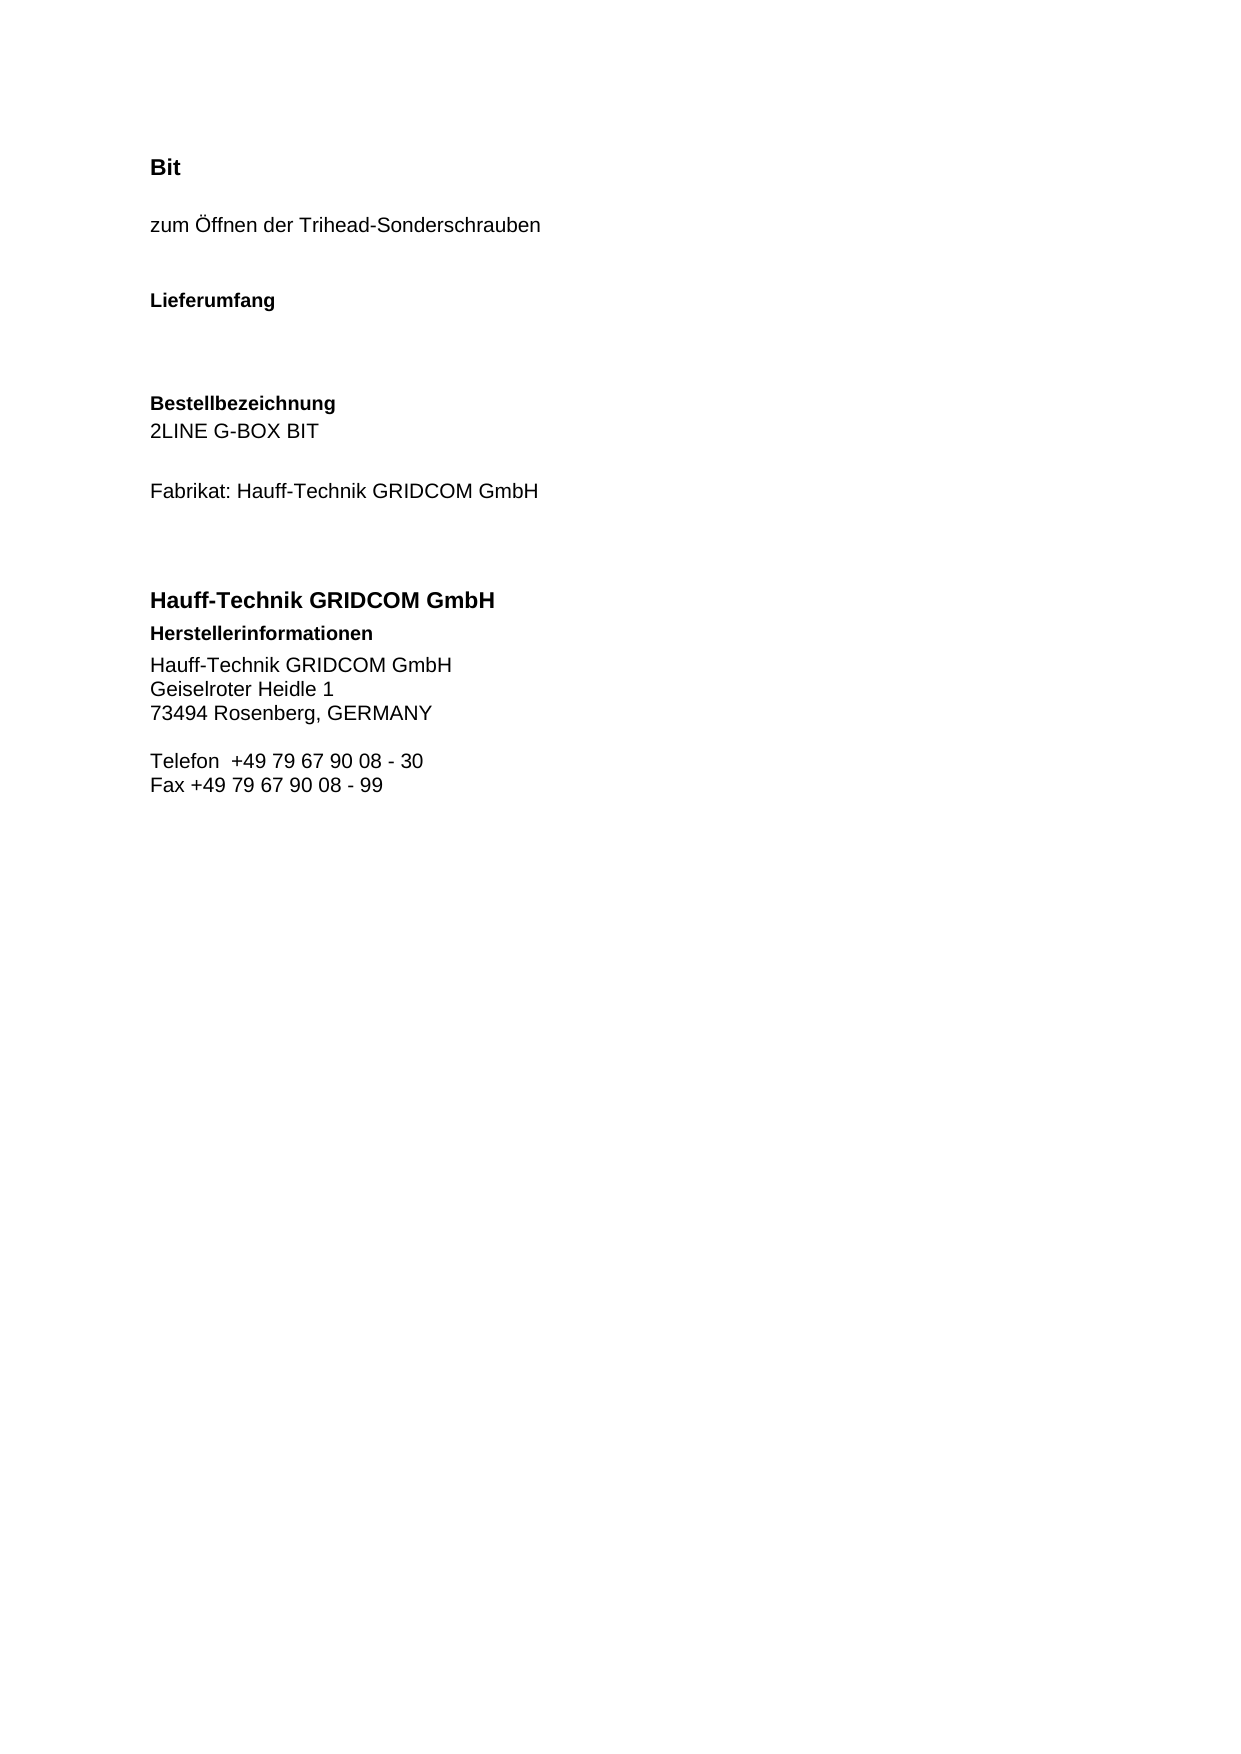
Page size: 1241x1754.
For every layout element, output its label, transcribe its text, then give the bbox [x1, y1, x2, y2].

text Bestellbezeichnung [150, 392, 1090, 414]
text Lieferumfang [150, 289, 1090, 312]
text 2LINE G-BOX BIT [150, 419, 1090, 443]
text Hauff-Technik GRIDCOM GmbH [150, 653, 1090, 677]
text Fabrikat: Hauff-Technik GRIDCOM GmbH [150, 479, 1090, 503]
text Herstellerinformationen [150, 622, 1090, 645]
text Telefon +49 79 67 90 08 - 30 [150, 749, 1090, 773]
text zum Öffnen der Trihead-Sonderschrauben [150, 213, 1090, 237]
text Bit [150, 154, 1090, 181]
text Geiselroter Heidle 1 [150, 677, 1090, 701]
text Fax +49 79 67 90 08 - 99 [150, 773, 1090, 797]
text Hauff-Technik GRIDCOM GmbH [150, 587, 1090, 614]
text 73494 Rosenberg, GERMANY [150, 701, 1090, 725]
